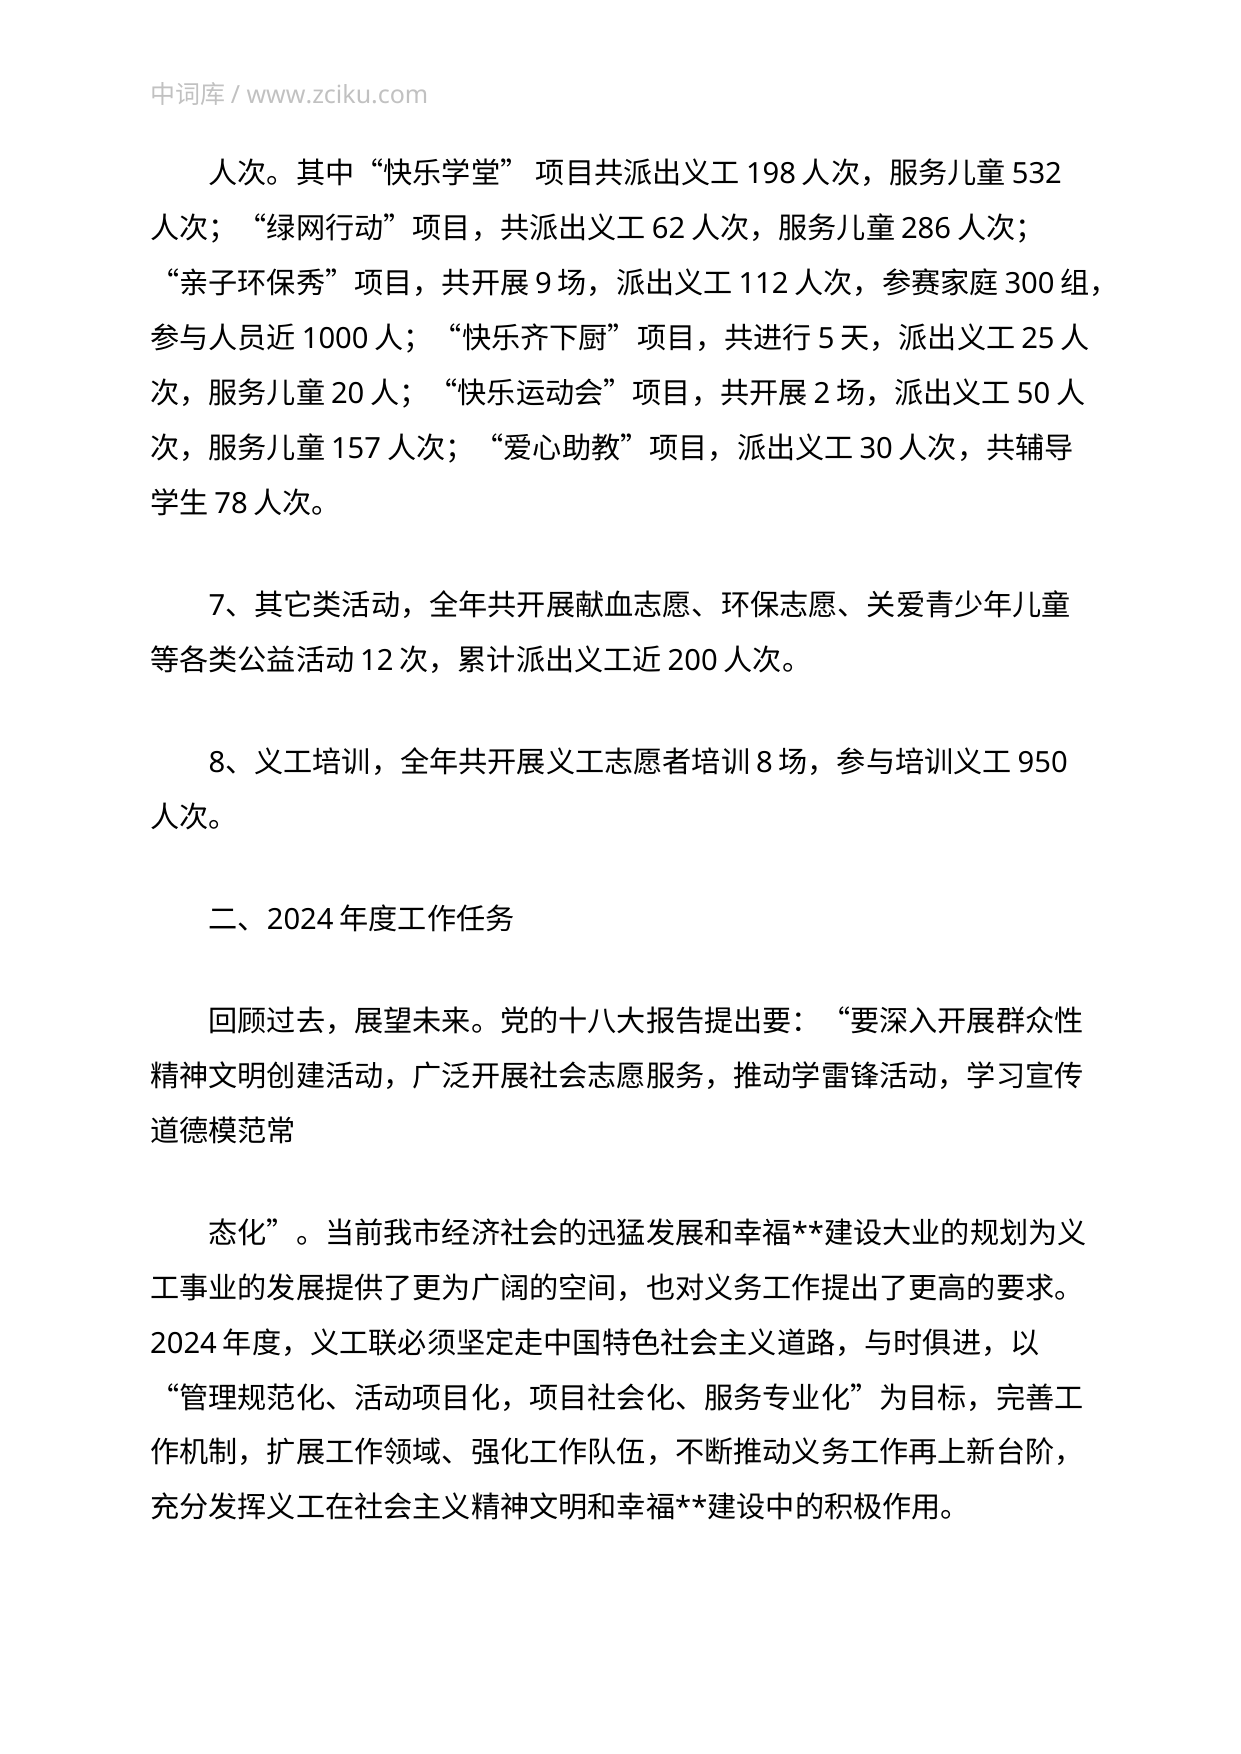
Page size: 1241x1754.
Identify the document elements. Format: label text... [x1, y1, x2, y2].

text 8、义工培训，全年共开展义工志愿者培训8场，参与培训义工950人次。 [150, 739, 1090, 836]
text 回顾过去，展望未来。党的十八大报告提出要：“要深入开展群众性精神文明创建活动，广泛开展社会志愿服务，推动学雷锋活动，学习宣传道德模范常 [150, 998, 1090, 1150]
text 人次。其中“快乐学堂” 项目共派出义工198人次，服务儿童532人次；“绿网行动”项目，共派出义工62人次，服务儿童286人次；“亲子环保秀”项目，共开展9场，派出义工112人次，参赛家庭300组，参与人员近1000人；“快乐齐下厨”项目，共进行5天，派出义工25人次，服务儿童20人；“快乐运动会”项目，共开展2场，派出义工50人次，服务儿童157人次；“爱心助教”项目，派出义工30人次，共辅导学生78人次。 [150, 150, 1090, 522]
text 二、2024年度工作任务 [150, 896, 1090, 938]
text 态化”。当前我市经济社会的迅猛发展和幸福**建设大业的规划为义工事业的发展提供了更为广阔的空间，也对义务工作提出了更高的要求。2024年度，义工联必须坚定走中国特色社会主义道路，与时俱进，以“管理规范化、活动项目化，项目社会化、服务专业化”为目标，完善工作机制，扩展工作领域、强化工作队伍，不断推动义务工作再上新台阶，充分发挥义工在社会主义精神文明和幸福**建设中的积极作用。 [150, 1209, 1090, 1526]
text 7、其它类活动，全年共开展献血志愿、环保志愿、关爱青少年儿童等各类公益活动12次，累计派出义工近200人次。 [150, 582, 1090, 679]
